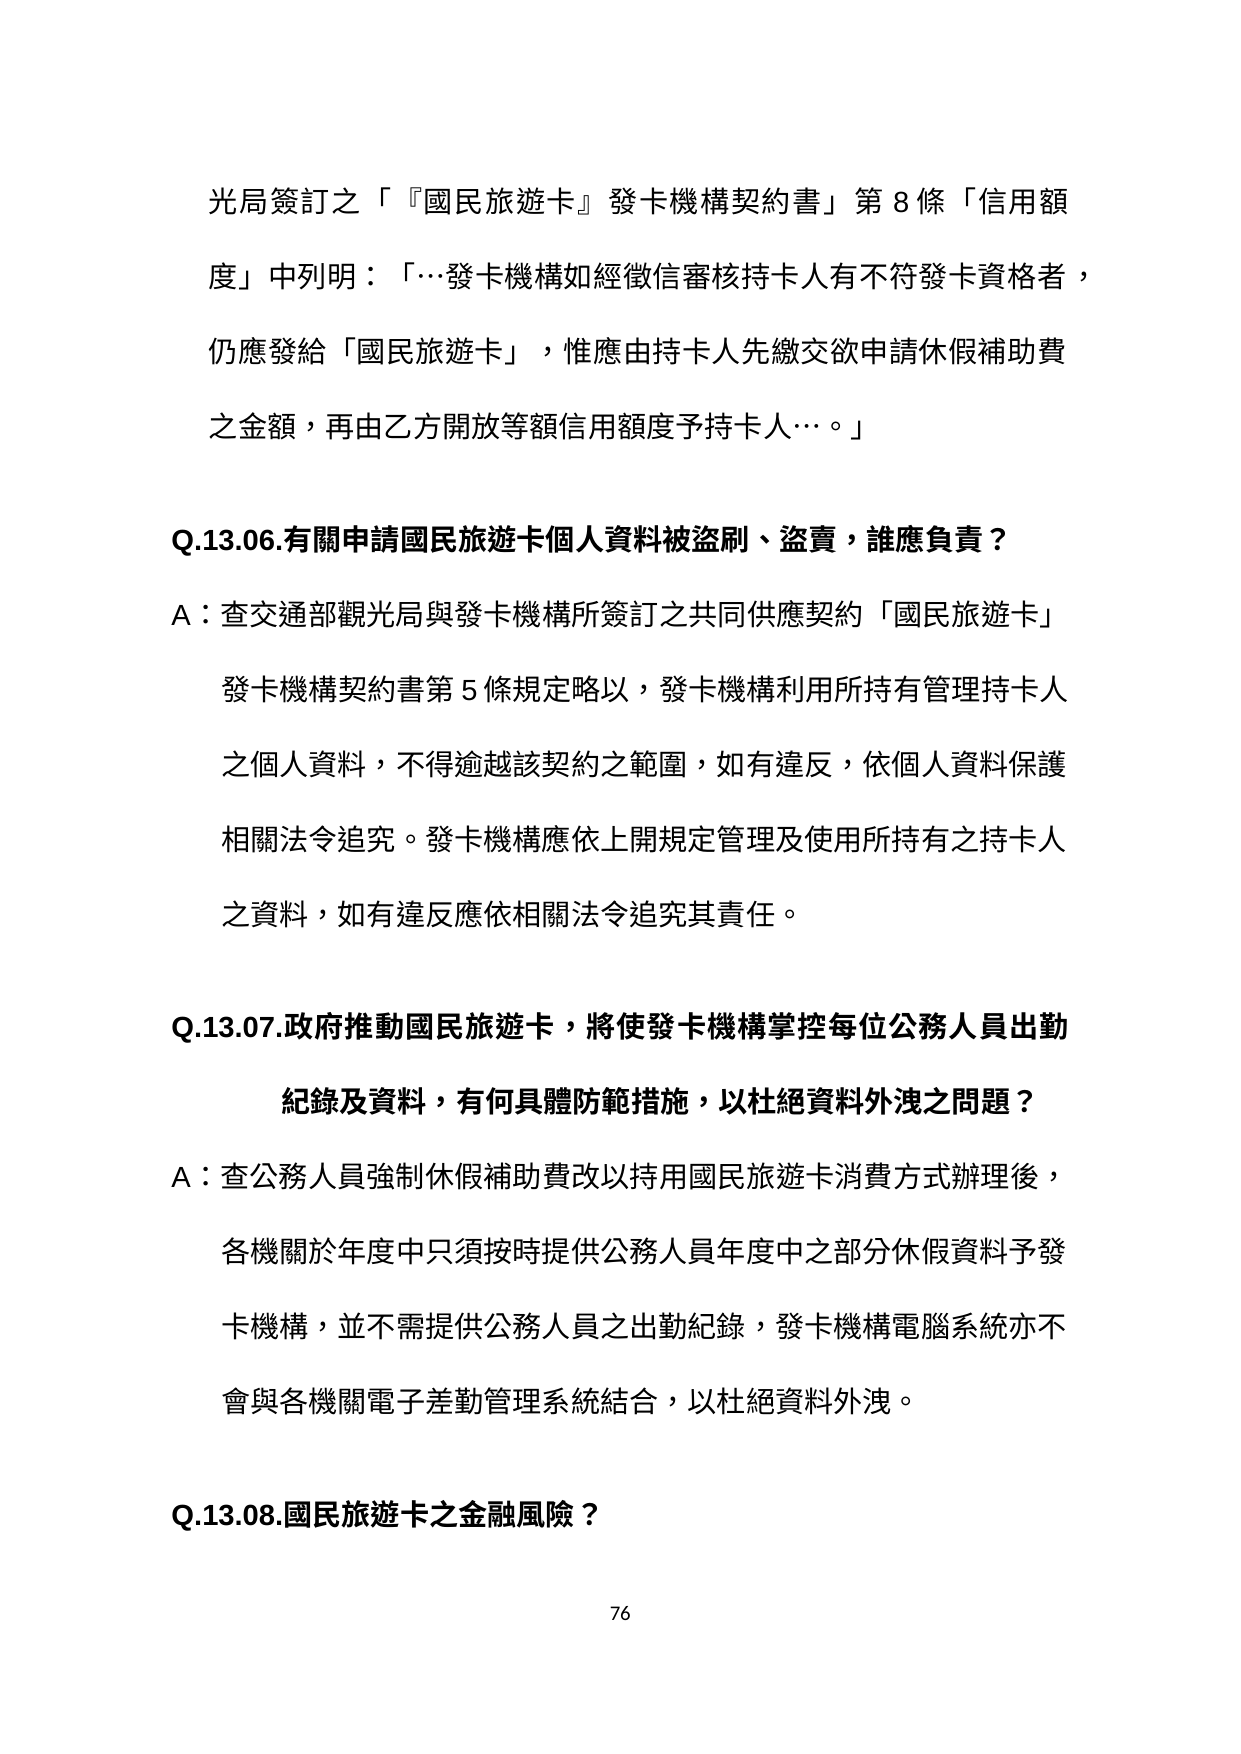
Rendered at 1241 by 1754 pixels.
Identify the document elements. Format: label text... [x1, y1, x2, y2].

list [171, 162, 1069, 462]
text A：查公務人員強制休假補助費改以持用國民旅遊卡消費方式辦理後，各機關於年度中只須按時提供公務人員年度中之部分休假資料予發卡機構，並不需提供公務人員之出勤紀錄，發卡機構電腦系統亦不會與各機關電子差勤管理系統結合，以杜絕資料外洩。 [171, 1137, 1069, 1437]
text Q.13.06.有關申請國民旅遊卡個人資料被盜刷、盜賣，誰應負責？ [171, 500, 1069, 575]
text Q.13.08.國民旅遊卡之金融風險？ [171, 1475, 1069, 1550]
text Q.13.07.政府推動國民旅遊卡，將使發卡機構掌控每位公務人員出勤紀錄及資料，有何具體防範措施，以杜絕資料外洩之問題？ [171, 987, 1069, 1137]
text A：查交通部觀光局與發卡機構所簽訂之共同供應契約「國民旅遊卡」發卡機構契約書第5條規定略以，發卡機構利用所持有管理持卡人之個人資料，不得逾越該契約之範圍，如有違反，依個人資料保護相關法令追究。發卡機構應依上開規定管理及使用所持有之持卡人之資料，如有違反應依相關法令追究其責任。 [171, 575, 1069, 950]
